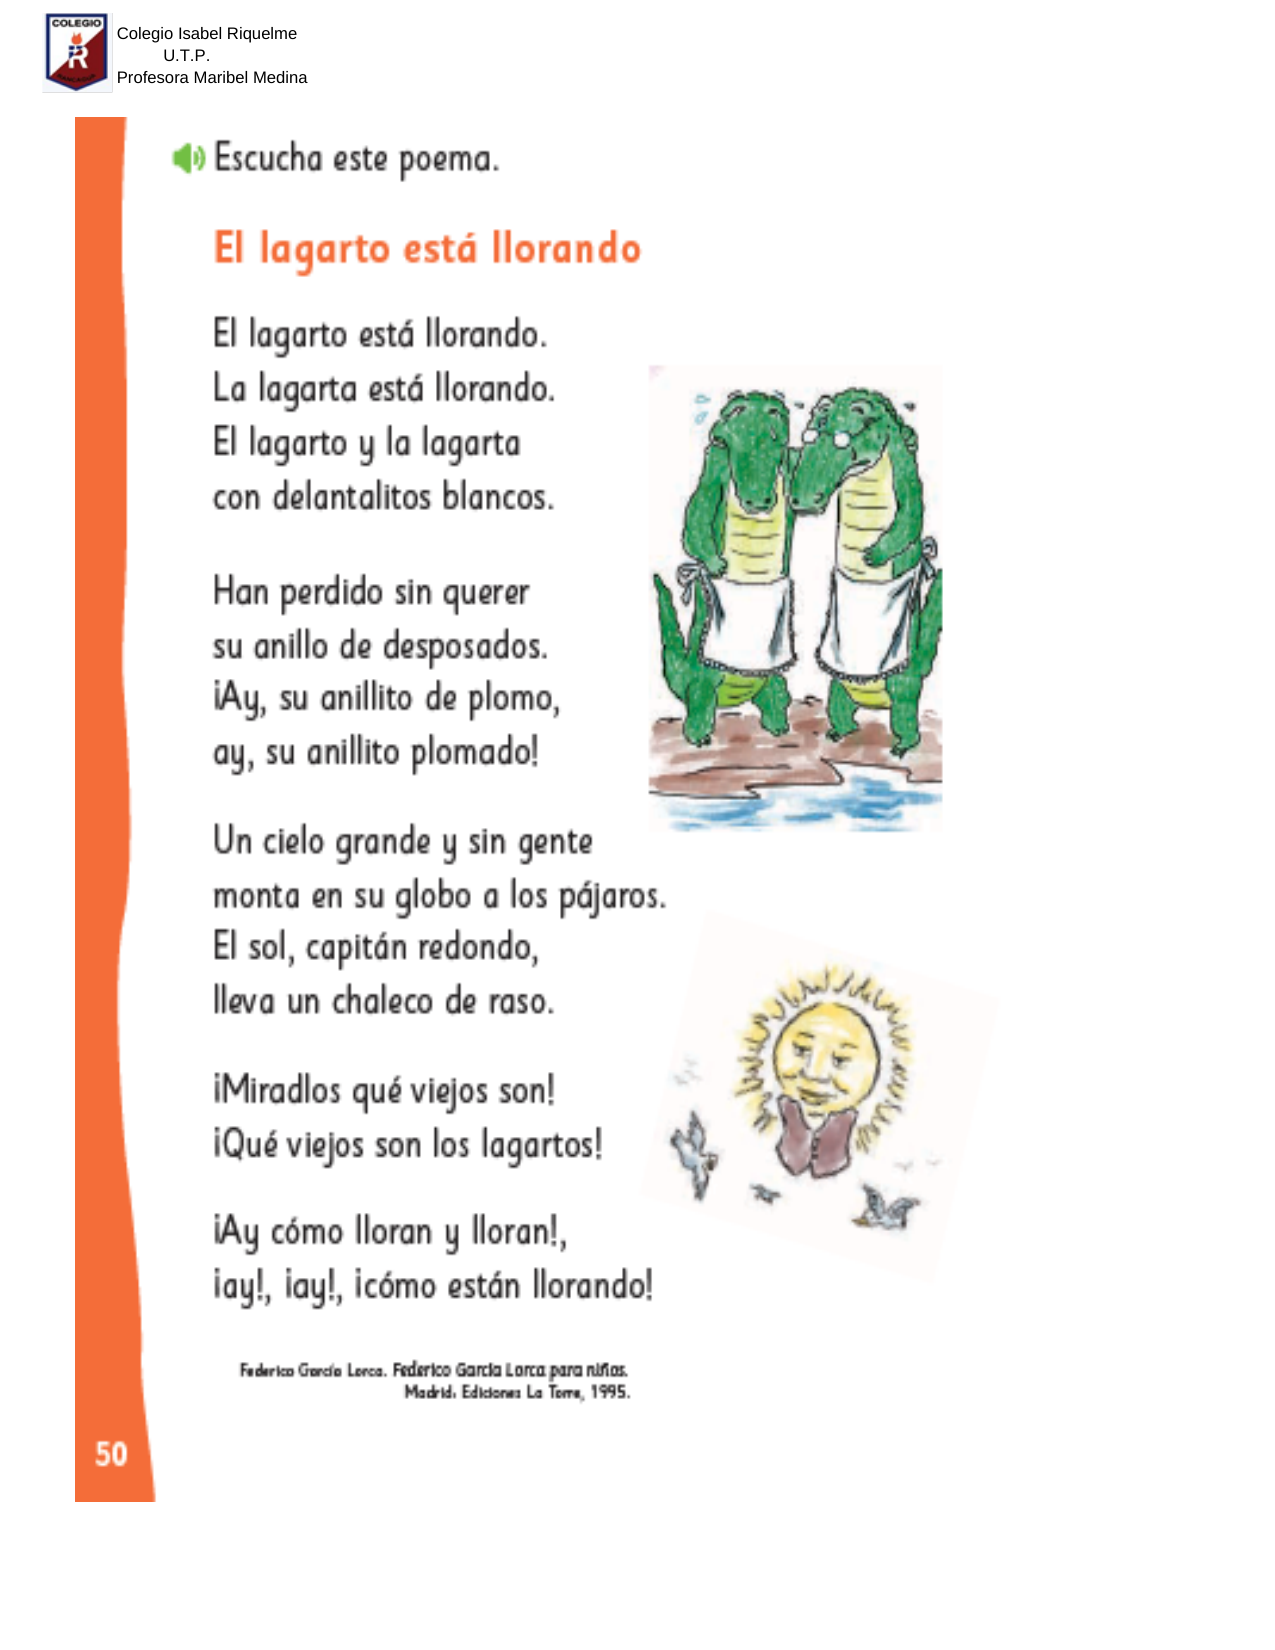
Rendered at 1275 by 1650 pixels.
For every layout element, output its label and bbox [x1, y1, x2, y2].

picture [42, 13, 114, 94]
picture [75, 117, 1117, 1502]
